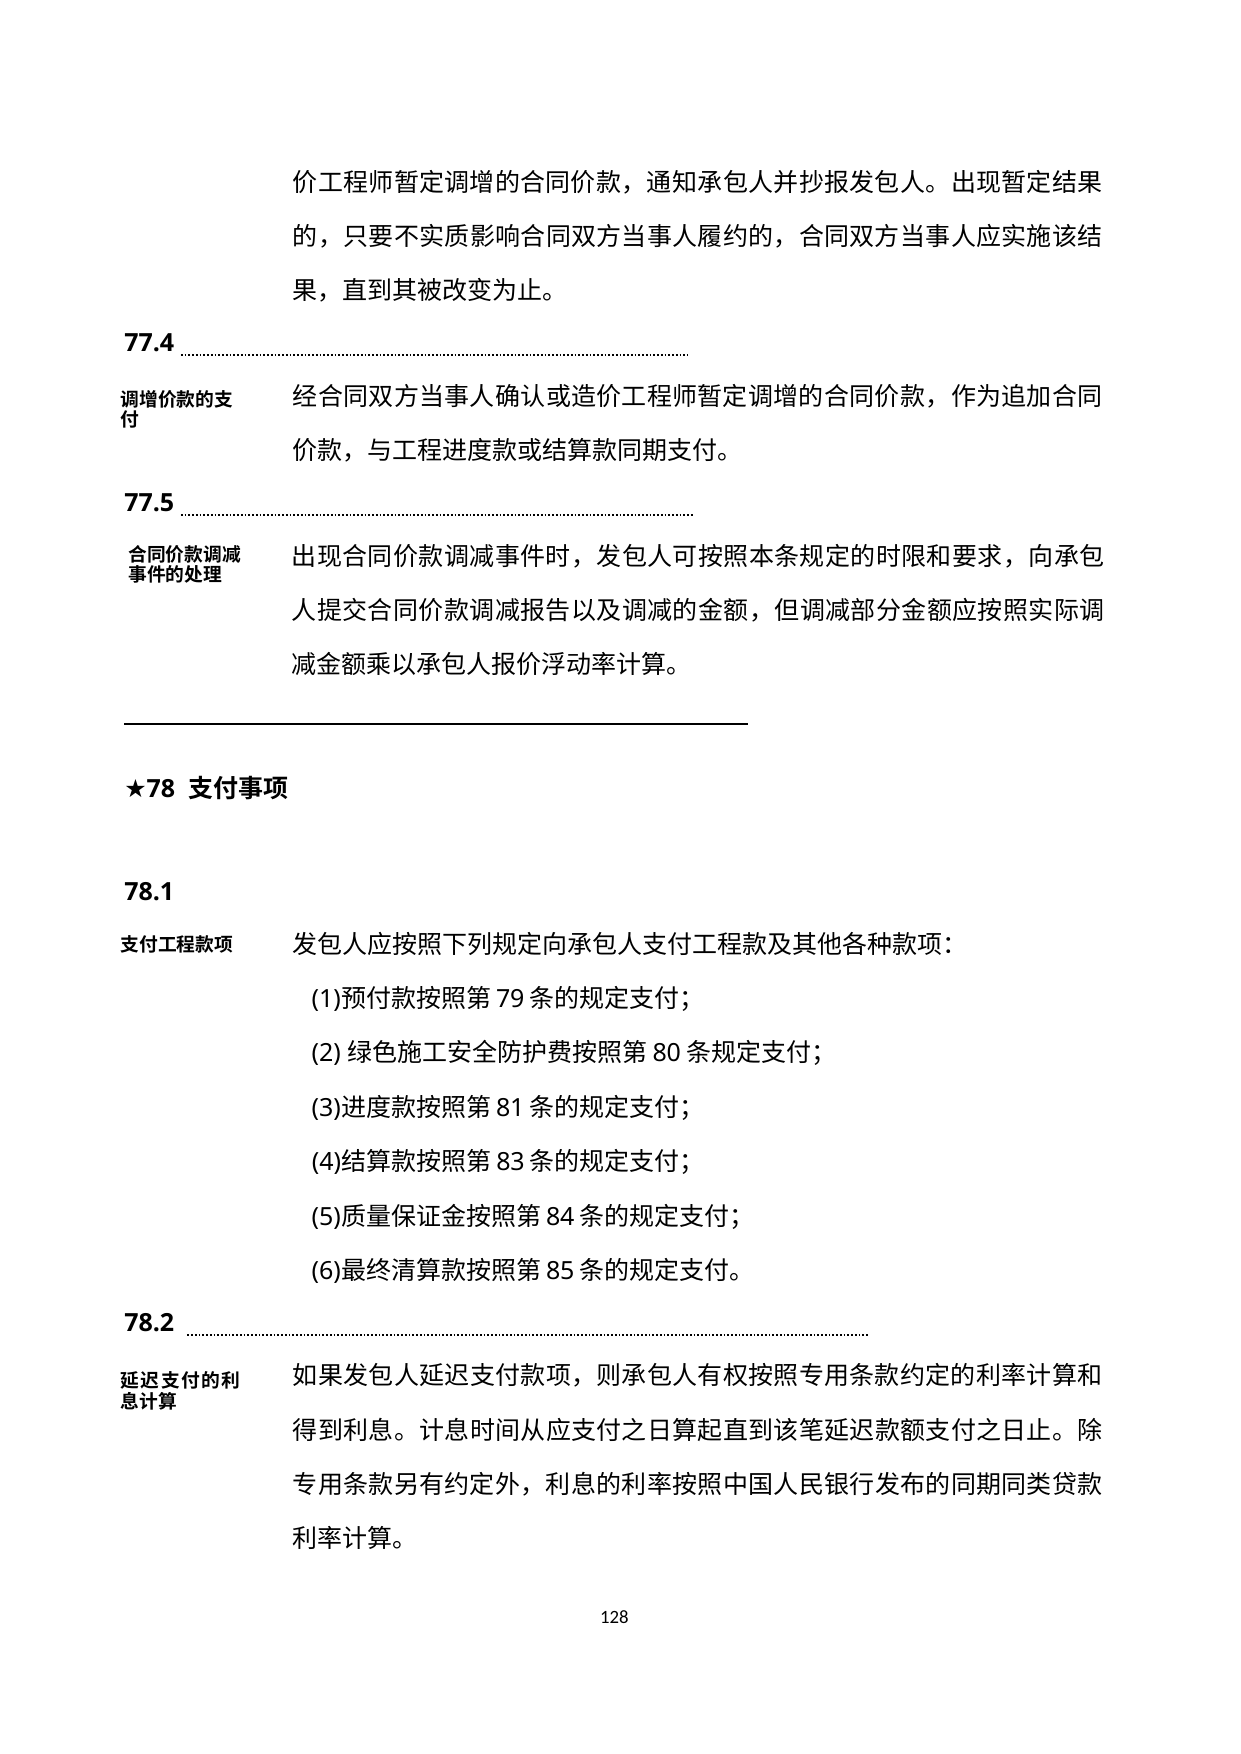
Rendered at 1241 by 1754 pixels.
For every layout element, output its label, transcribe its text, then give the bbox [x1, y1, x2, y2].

text 78.2 [124, 1305, 1104, 1339]
text 发包人应按照下列规定向承包人支付工程款及其他各种款项： [293, 924, 1104, 960]
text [293, 162, 1104, 307]
text (6)最终清算款按照第85条的规定支付。 [236, 1250, 1104, 1287]
text 78.1 [124, 873, 1104, 907]
subtitle ★78 支付事项 [124, 754, 1104, 819]
text 77.5 [124, 485, 1104, 519]
text (4)结算款按照第83条的规定支付； [174, 1142, 1104, 1178]
text (3)进度款按照第81条的规定支付； [236, 1087, 1104, 1123]
text 经合同双方当事人确认或造价工程师暂定调增的合同价款，作为追加合同价款，与工程进度款或结算款同期支付。 [293, 376, 1104, 467]
text 77.4 [124, 325, 1104, 359]
text 出现合同价款调减事件时，发包人可按照本条规定的时限和要求，向承包人提交合同价款调减报告以及调减的金额，但调减部分金额应按照实际调减金额乘以承包人报价浮动率计算。 [291, 536, 1104, 681]
text 如果发包人延迟支付款项，则承包人有权按照专用条款约定的利率计算和得到利息。计息时间从应支付之日算起直到该笔延迟款额支付之日止。除专用条款另有约定外，利息的利率按照中国人民银行发布的同期同类贷款利率计算。 [293, 1356, 1104, 1555]
text (1)预付款按照第79条的规定支付； [236, 978, 1104, 1015]
text (2) 绿色施工安全防护费按照第80条规定支付； [236, 1033, 1104, 1069]
text (5)质量保证金按照第84条的规定支付； [236, 1196, 1104, 1232]
